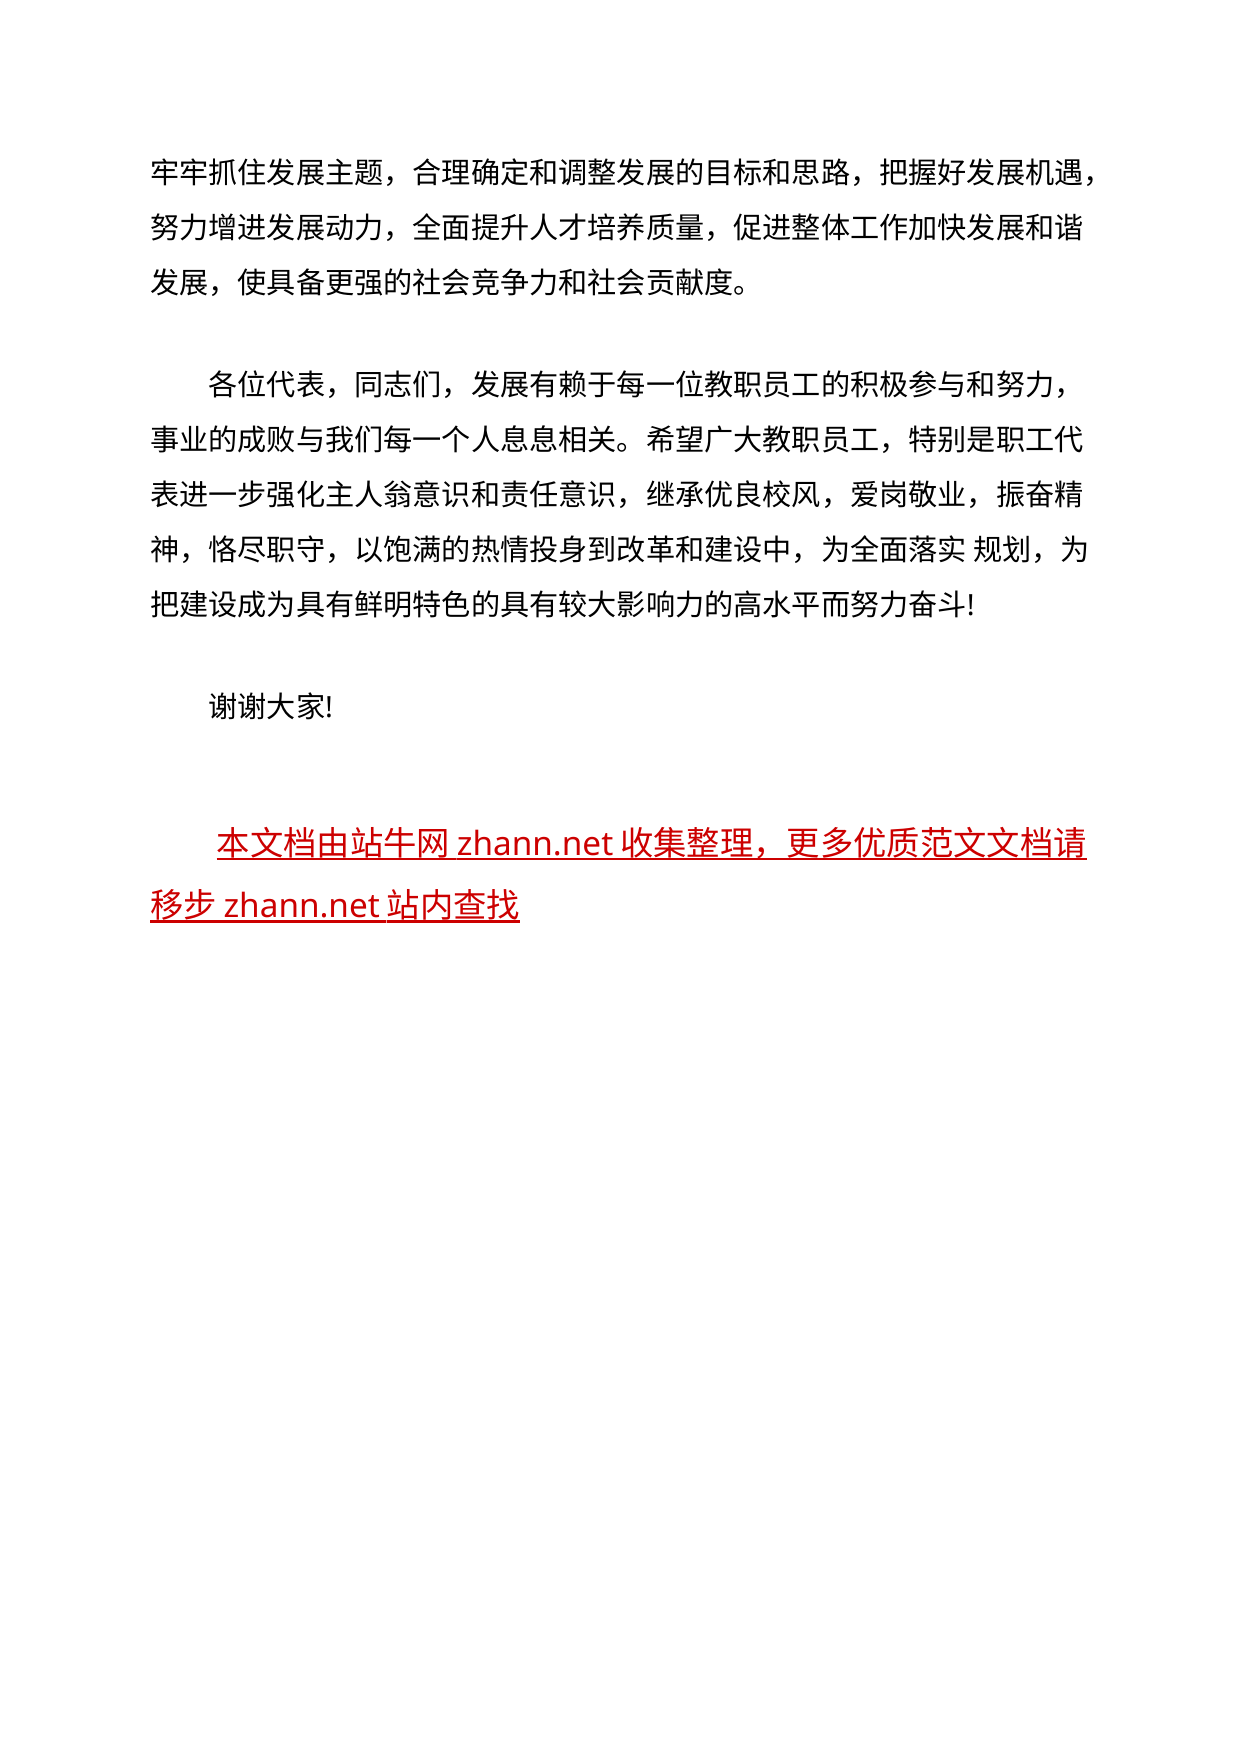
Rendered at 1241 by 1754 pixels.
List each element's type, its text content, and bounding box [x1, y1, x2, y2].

text 本文档由站牛网zhann.net收集整理，更多优质范文文档请移步zhann.net站内查找 [150, 816, 1090, 928]
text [150, 150, 1090, 302]
text 各位代表，同志们，发展有赖于每一位教职员工的积极参与和努力，事业的成败与我们每一个人息息相关。希望广大教职员工，特别是职工代表进一步强化主人翁意识和责任意识，继承优良校风，爱岗敬业，振奋精神，恪尽职守，以饱满的热情投身到改革和建设中，为全面落实 规划，为把建设成为具有鲜明特色的具有较大影响力的高水平而努力奋斗! [150, 362, 1090, 623]
text 谢谢大家! [150, 683, 1090, 726]
